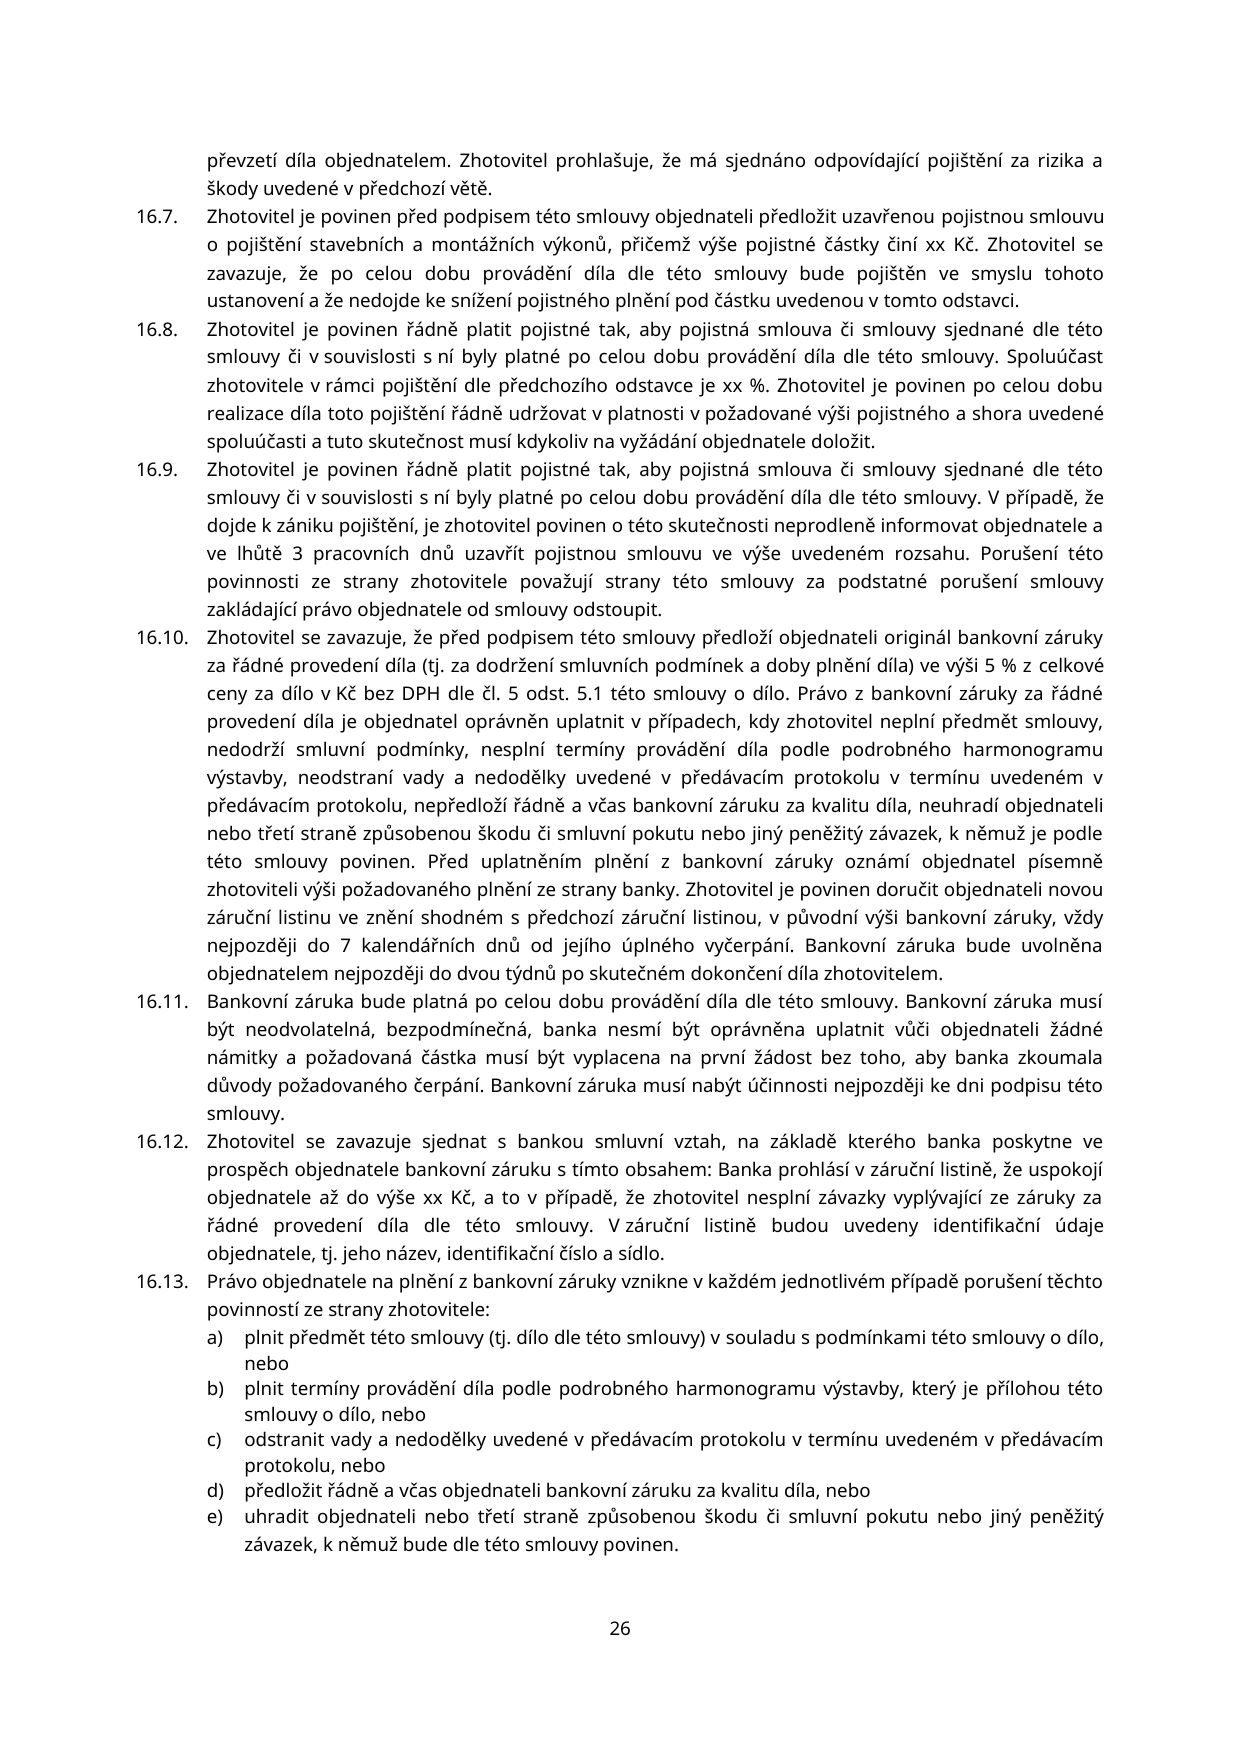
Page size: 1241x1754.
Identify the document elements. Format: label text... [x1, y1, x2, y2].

text 16.8. Zhotovitel je povinen řádně platit pojistné tak, aby pojistná smlouva či smlouvy sjednané dle této smlouvy či v souvislosti s ní byly platné po celou dobu provádění díla dle této smlouvy. Spoluúčast zhotovitele v rámci pojištění dle předchozího odstavce je xx %. Zhotovitel je povinen po celou dobu realizace díla toto pojištění řádně udržovat v platnosti v požadované výši pojistného a shora uvedené spoluúčasti a tuto skutečnost musí kdykoliv na vyžádání objednatele doložit. [136, 316, 1104, 453]
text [136, 148, 1104, 201]
text 16.7. Zhotovitel je povinen před podpisem této smlouvy objednateli předložit uzavřenou pojistnou smlouvu o pojištění stavebních a montážních výkonů, přičemž výše pojistné částky činí xx Kč. Zhotovitel se zavazuje, že po celou dobu provádění díla dle této smlouvy bude pojištěn ve smyslu tohoto ustanovení a že nedojde ke snížení pojistného plnění pod částku uvedenou v tomto odstavci. [136, 204, 1104, 313]
list předložit řádně a včas objednateli bankovní záruku za kvalitu díla, nebo [207, 1478, 1104, 1503]
text 16.11. Bankovní záruka bude platná po celou dobu provádění díla dle této smlouvy. Bankovní záruka musí být neodvolatelná, bezpodmínečná, banka nesmí být oprávněna uplatnit vůči objednateli žádné námitky a požadovaná částka musí být vyplacena na první žádost bez toho, aby banka zkoumala důvody požadovaného čerpání. Bankovní záruka musí nabýt účinnosti nejpozději ke dni podpisu této smlouvy. [136, 988, 1104, 1126]
text 16.12. Zhotovitel se zavazuje sjednat s bankou smluvní vztah, na základě kterého banka poskytne ve prospěch objednatele bankovní záruku s tímto obsahem: Banka prohlásí v záruční listině, že uspokojí objednatele až do výše xx Kč, a to v případě, že zhotovitel nesplní závazky vyplývající ze záruky za řádné provedení díla dle této smlouvy. V záruční listině budou uvedeny identifikační údaje objednatele, tj. jeho název, identifikační číslo a sídlo. [136, 1128, 1104, 1266]
list plnit termíny provádění díla podle podrobného harmonogramu výstavby, který je přílohou této smlouvy o dílo, nebo [207, 1376, 1104, 1427]
text 16.10. Zhotovitel se zavazuje, že před podpisem této smlouvy předloží objednateli originál bankovní záruky za řádné provedení díla (tj. za dodržení smluvních podmínek a doby plnění díla) ve výši 5 % z celkové ceny za dílo v Kč bez DPH dle čl. 5 odst. 5.1 této smlouvy o dílo. Právo z bankovní záruky za řádné provedení díla je objednatel oprávněn uplatnit v případech, kdy zhotovitel neplní předmět smlouvy, nedodrží smluvní podmínky, nesplní termíny provádění díla podle podrobného harmonogramu výstavby, neodstraní vady a nedodělky uvedené v předávacím protokolu v termínu uvedeném v předávacím protokolu, nepředloží řádně a včas bankovní záruku za kvalitu díla, neuhradí objednateli nebo třetí straně způsobenou škodu či smluvní pokutu nebo jiný peněžitý závazek, k němuž je podle této smlouvy povinen. Před uplatněním plnění z bankovní záruky oznámí objednatel písemně zhotoviteli výši požadovaného plnění ze strany banky. Zhotovitel je povinen doručit objednateli novou záruční listinu ve znění shodném s předchozí záruční listinou, v původní výši bankovní záruky, vždy nejpozději do 7 kalendářních dnů od jejího úplného vyčerpání. Bankovní záruka bude uvolněna objednatelem nejpozději do dvou týdnů po skutečném dokončení díla zhotovitelem. [136, 624, 1104, 986]
list uhradit objednateli nebo třetí straně způsobenou škodu či smluvní pokutu nebo jiný peněžitý závazek, k němuž bude dle této smlouvy povinen. [207, 1503, 1104, 1557]
text 16.9. Zhotovitel je povinen řádně platit pojistné tak, aby pojistná smlouva či smlouvy sjednané dle této smlouvy či v souvislosti s ní byly platné po celou dobu provádění díla dle této smlouvy. V případě, že dojde k zániku pojištění, je zhotovitel povinen o této skutečnosti neprodleně informovat objednatele a ve lhůtě 3 pracovních dnů uzavřít pojistnou smlouvu ve výše uvedeném rozsahu. Porušení této povinnosti ze strany zhotovitele považují strany této smlouvy za podstatné porušení smlouvy zakládající právo objednatele od smlouvy odstoupit. [136, 456, 1104, 622]
list plnit předmět této smlouvy (tj. dílo dle této smlouvy) v souladu s podmínkami této smlouvy o dílo, nebo [207, 1324, 1104, 1376]
text 16.13. Právo objednatele na plnění z bankovní záruky vznikne v každém jednotlivém případě porušení těchto povinností ze strany zhotovitele: [136, 1268, 1104, 1322]
list odstranit vady a nedodělky uvedené v předávacím protokolu v termínu uvedeném v předávacím protokolu, nebo [207, 1427, 1104, 1478]
